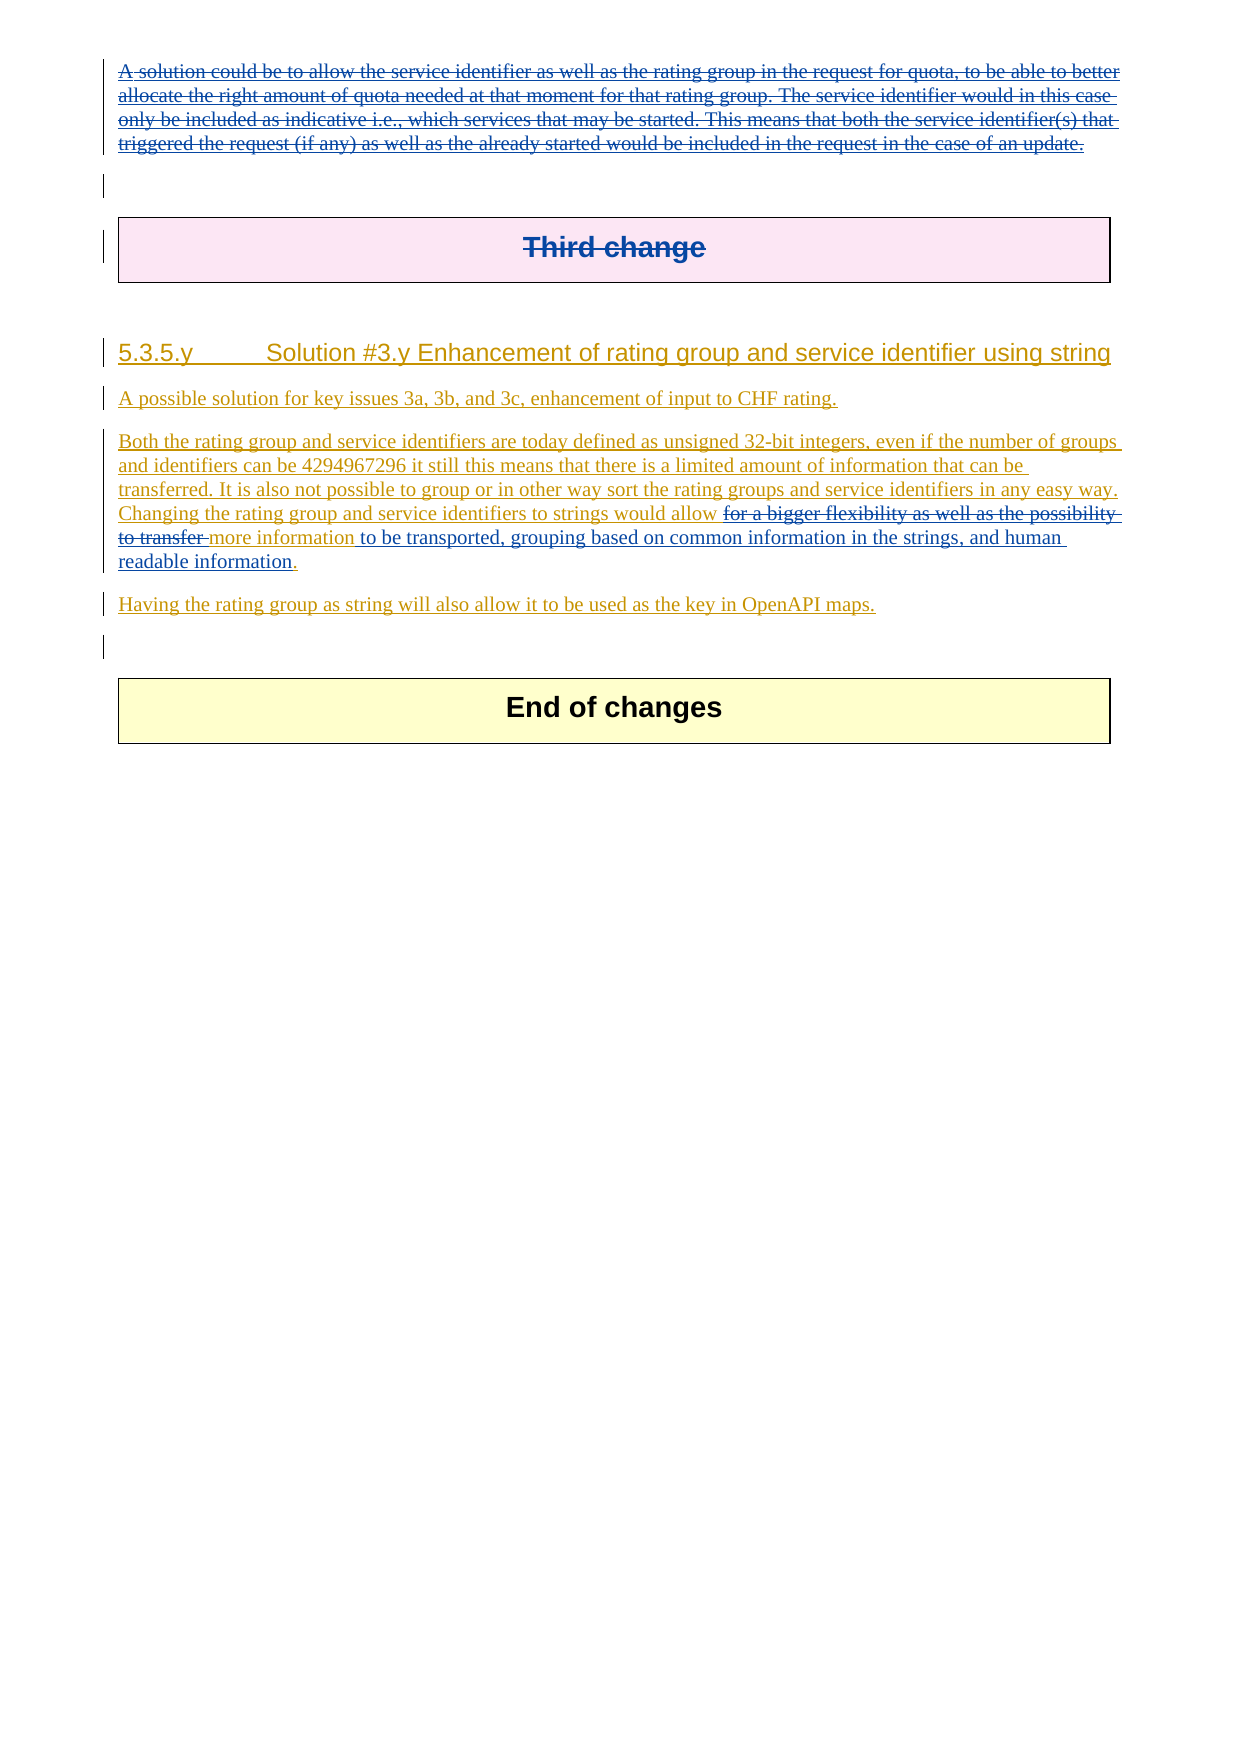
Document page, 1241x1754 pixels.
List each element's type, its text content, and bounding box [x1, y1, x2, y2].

table_header End of changes [119, 679, 1109, 742]
